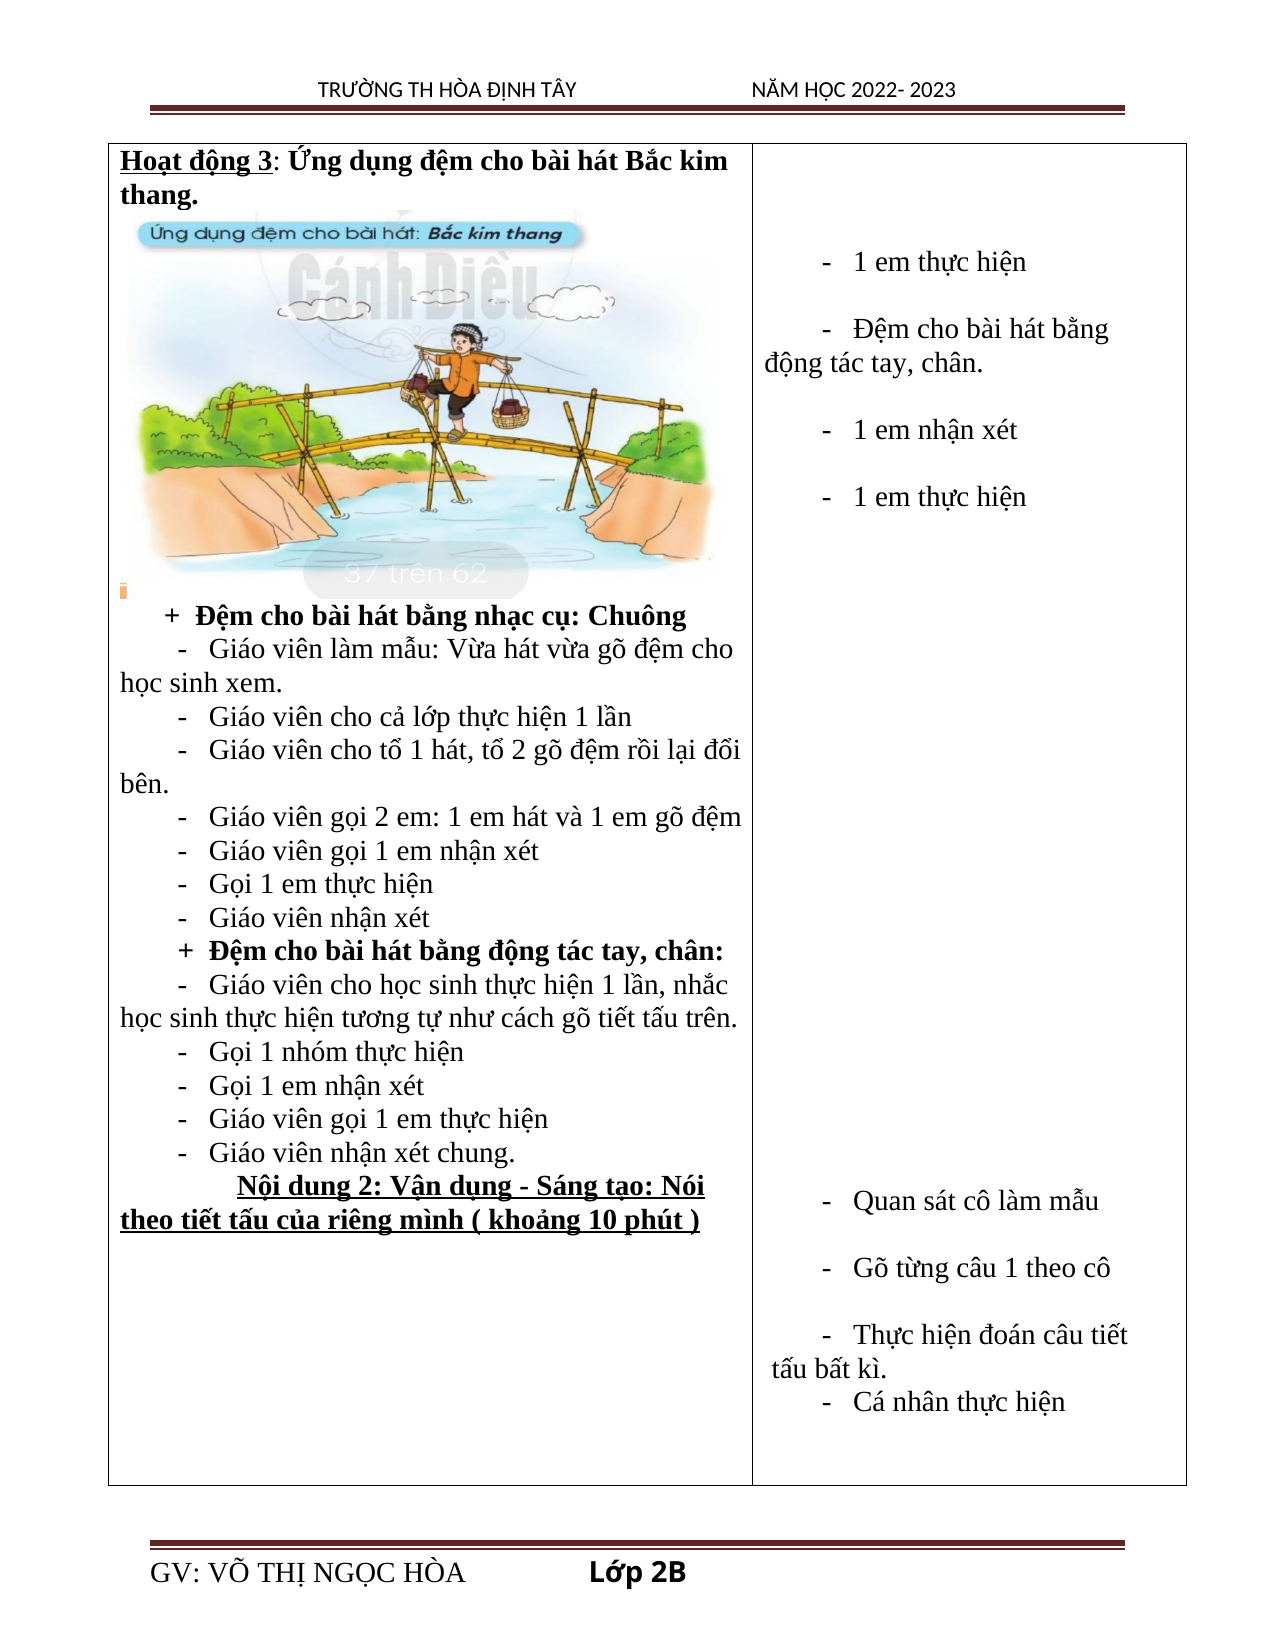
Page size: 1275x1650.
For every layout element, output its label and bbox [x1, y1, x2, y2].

table_cell [753, 144, 1186, 1485]
table_cell [109, 144, 752, 1485]
picture [120, 210, 742, 599]
